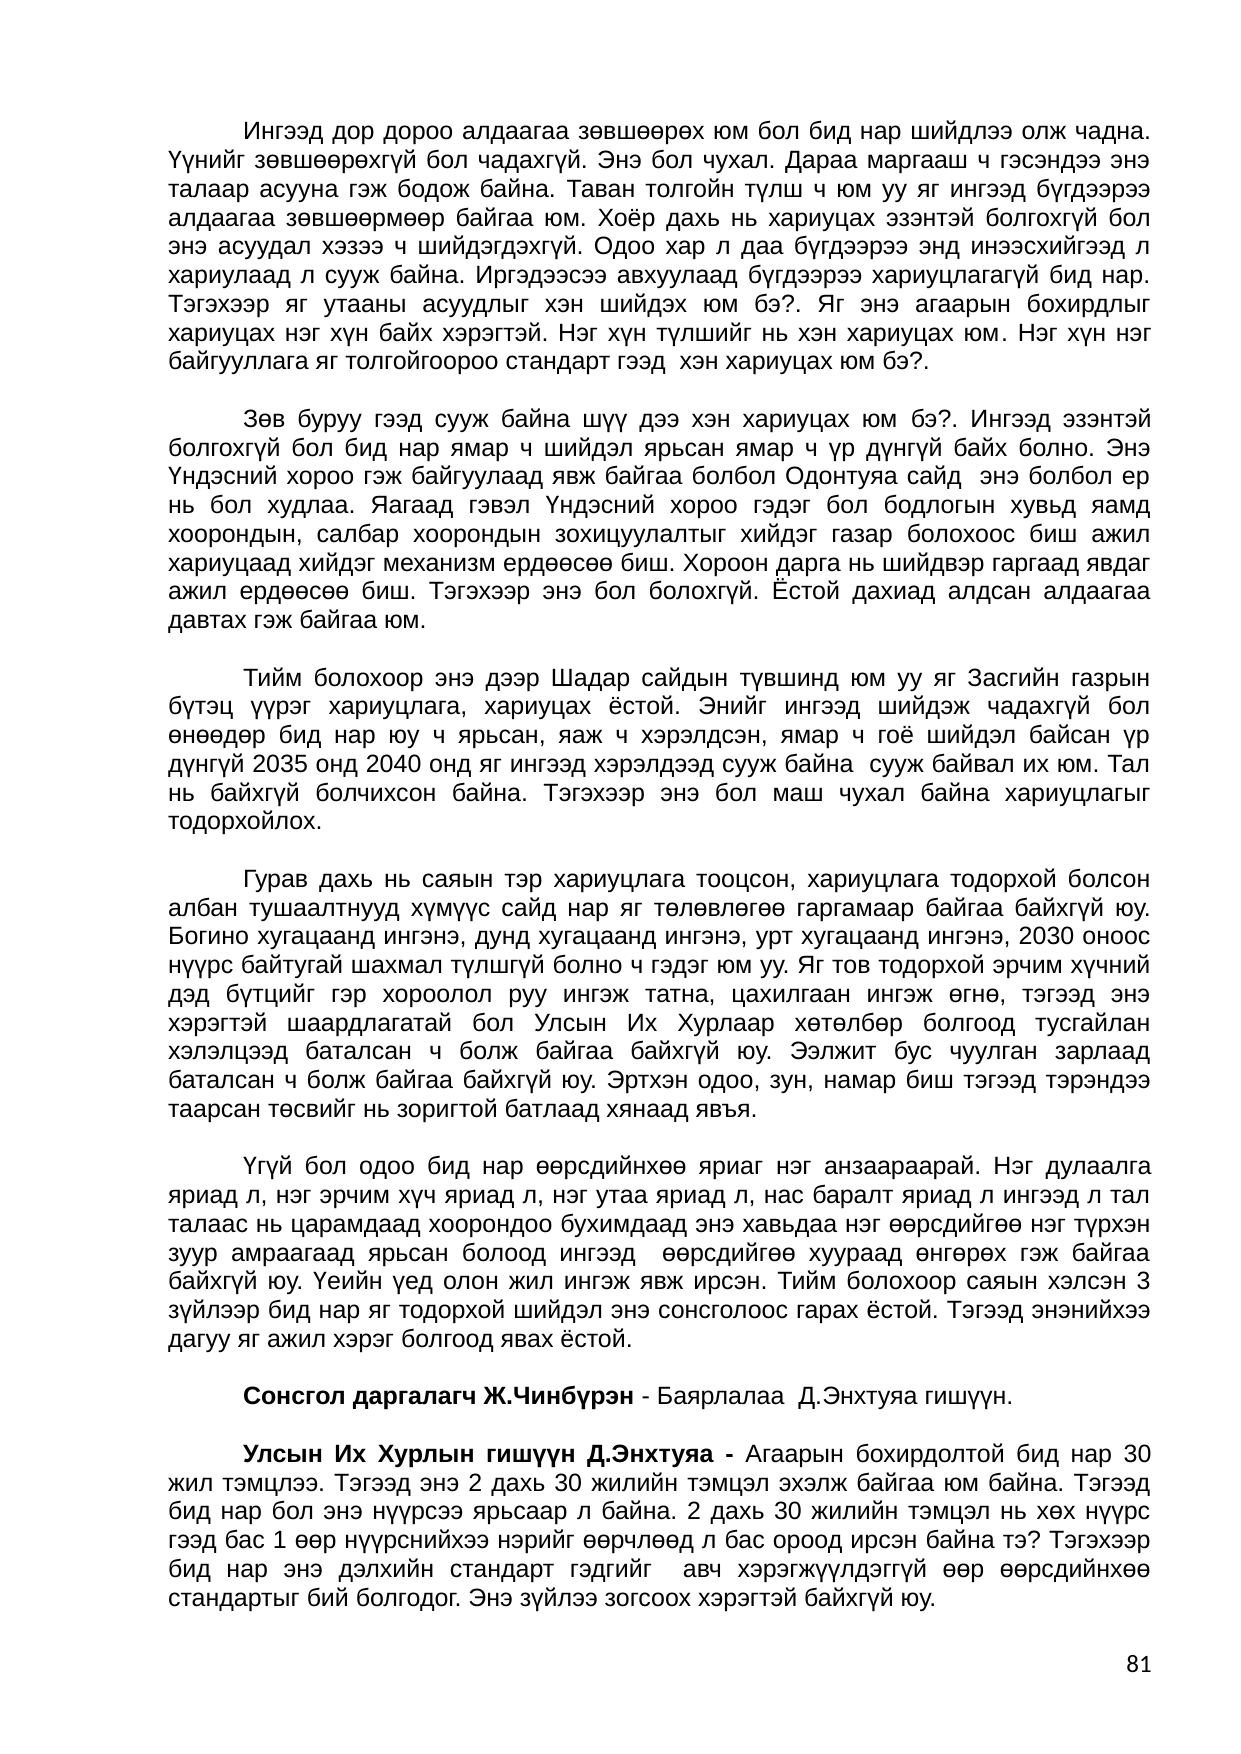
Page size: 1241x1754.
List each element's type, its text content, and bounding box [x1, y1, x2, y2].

text Cонсгол даргалагч Ж.Чинбүрэн - Баярлалаа Д.Энхтуяа гишүүн. [168, 1381, 1152, 1410]
text Үгүй бол одоо бид нар өөрсдийнхөө яриаг нэг анзаараарай. Нэг дулаалга яриад л, нэг эрчим хүч яриад л, нэг утаа яриад л, нас баралт яриад л ингээд л тал талаас нь царамдаад хоорондоо бухимдаад энэ хавьдаа нэг өөрсдийгөө нэг түрхэн зуур амраагаад ярьсан болоод ингээд өөрсдийгөө хуураад өнгөрөх гэж байгаа байхгүй юу. Үеийн үед олон жил ингэж явж ирсэн. Тийм болохоор саяын хэлсэн 3 зүйлээр бид нар яг тодорхой шийдэл энэ сонсголоос гарах ёстой. Тэгээд энэнийхээ дагуу яг ажил хэрэг болгоод явах ёстой. [168, 1151, 1152, 1352]
text Зөв буруу гээд сууж байна шүү дээ хэн хариуцах юм бэ?. Ингээд эзэнтэй болгохгүй бол бид нар ямар ч шийдэл ярьсан ямар ч үр дүнгүй байх болно. Энэ Үндэсний хороо гэж байгуулаад явж байгаа болбол Одонтуяа сайд энэ болбол ер нь бол худлаа. Яагаад гэвэл Үндэсний хороо гэдэг бол бодлогын хувьд яамд хоорондын, салбар хоорондын зохицуулалтыг хийдэг газар болохоос биш ажил хариуцаад хийдэг механизм ердөөсөө биш. Хороон дарга нь шийдвэр гаргаад явдаг ажил ердөөсөө биш. Тэгэхээр энэ бол болохгүй. Ёстой дахиад алдсан алдаагаа давтах гэж байгаа юм. [168, 404, 1152, 634]
text Тийм болохоор энэ дээр Шадар сайдын түвшинд юм уу яг Засгийн газрын бүтэц үүрэг хариуцлага, хариуцах ёстой. Энийг ингээд шийдэж чадахгүй бол өнөөдөр бид нар юу ч ярьсан, яаж ч хэрэлдсэн, ямар ч гоё шийдэл байсан үр дүнгүй 2035 онд 2040 онд яг ингээд хэрэлдээд сууж байна сууж байвал их юм. Тал нь байхгүй болчихсон байна. Тэгэхээр энэ бол маш чухал байна хариуцлагыг тодорхойлох. [168, 662, 1152, 835]
text Ингээд дор дороо алдаагаа зөвшөөрөх юм бол бид нар шийдлээ олж чадна. Үүнийг зөвшөөрөхгүй бол чадахгүй. Энэ бол чухал. Дараа маргааш ч гэсэндээ энэ талаар асууна гэж бодож байна. Таван толгойн түлш ч юм уу яг ингээд бүгдээрээ алдаагаа зөвшөөрмөөр байгаа юм. Хоёр дахь нь хариуцах эзэнтэй болгохгүй бол энэ асуудал хэзээ ч шийдэгдэхгүй. Одоо хар л даа бүгдээрээ энд инээсхийгээд л хариулаад л сууж байна. Иргэдээсээ авхуулаад бүгдээрээ хариуцлагагүй бид нар. Тэгэхээр яг утааны асуудлыг хэн шийдэх юм бэ?. Яг энэ агаарын бохирдлыг хариуцах нэг хүн байх хэрэгтэй. Нэг хүн түлшийг нь хэн хариуцах юм. Нэг хүн нэг байгууллага яг толгойгоороо стандарт гээд хэн хариуцах юм бэ?. [168, 116, 1152, 375]
text Улсын Их Хурлын гишүүн Д.Энхтуяа - Агаарын бохирдолтой бид нар 30 жил тэмцлээ. Тэгээд энэ 2 дахь 30 жилийн тэмцэл эхэлж байгаа юм байна. Тэгээд бид нар бол энэ нүүрсээ ярьсаар л байна. 2 дахь 30 жилийн тэмцэл нь хөх нүүрс гээд бас 1 өөр нүүрснийхээ нэрийг өөрчлөөд л бас ороод ирсэн байна тэ? Тэгэхээр бид нар энэ дэлхийн стандарт гэдгийг авч хэрэгжүүлдэггүй өөр өөрсдийнхөө стандартыг бий болгодог. Энэ зүйлээ зогсоох хэрэгтэй байхгүй юу. [168, 1439, 1152, 1611]
text Гурав дахь нь саяын тэр хариуцлага тооцсон, хариуцлага тодорхой болсон албан тушаалтнууд хүмүүс сайд нар яг төлөвлөгөө гаргамаар байгаа байхгүй юу. Богино хугацаанд ингэнэ, дунд хугацаанд ингэнэ, урт хугацаанд ингэнэ, 2030 оноос нүүрс байтугай шахмал түлшгүй болно ч гэдэг юм уу. Яг тов тодорхой эрчим хүчний дэд бүтцийг гэр хороолол руу ингэж татна, цахилгаан ингэж өгнө, тэгээд энэ хэрэгтэй шаардлагатай бол Улсын Их Хурлаар хөтөлбөр болгоод тусгайлан хэлэлцээд баталсан ч болж байгаа байхгүй юу. Ээлжит бус чуулган зарлаад баталсан ч болж байгаа байхгүй юу. Эртхэн одоо, зун, намар биш тэгээд тэрэндээ таарсан төсвийг нь зоригтой батлаад хянаад явъя. [168, 864, 1152, 1122]
